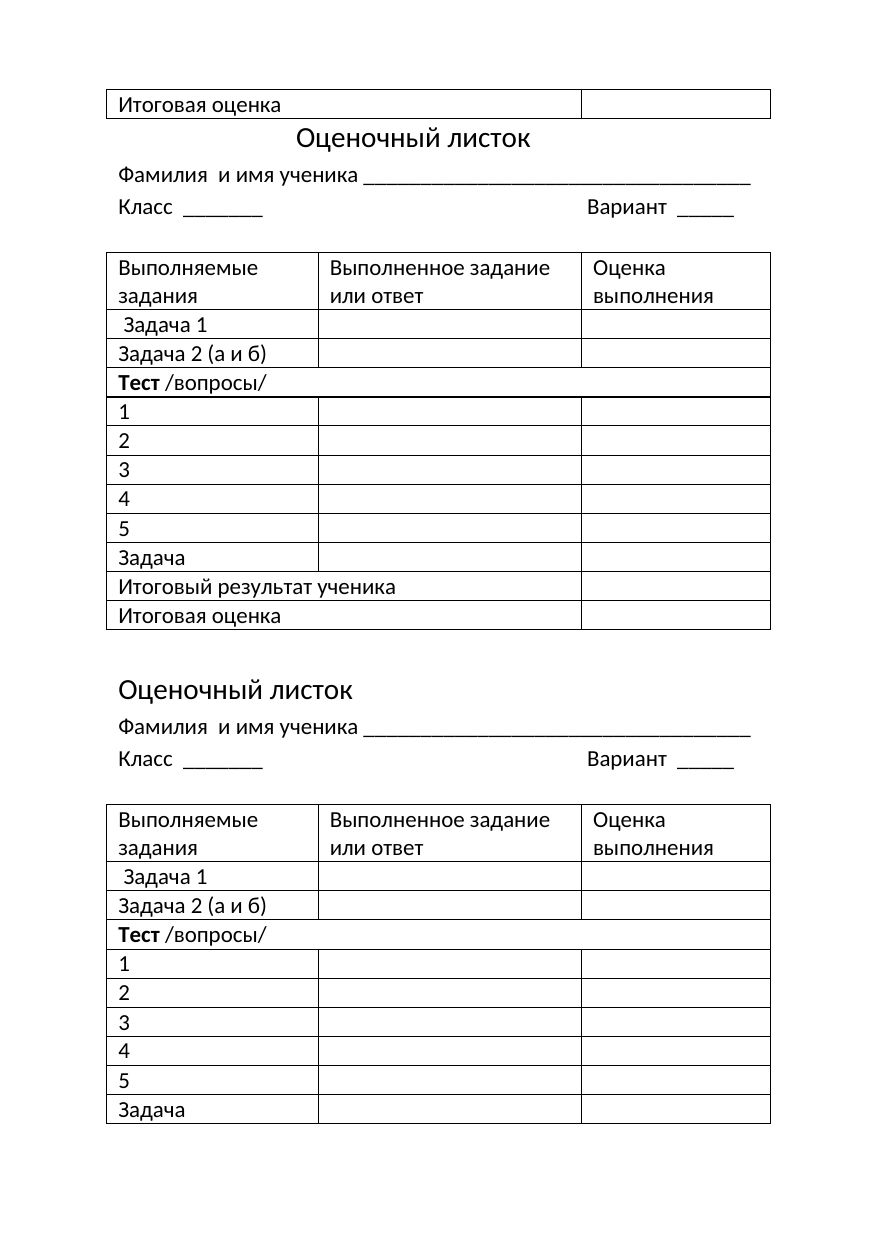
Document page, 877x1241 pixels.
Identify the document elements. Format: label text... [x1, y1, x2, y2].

table_header Оценка выполнения [582, 253, 770, 309]
table_header Выполняемые задания [107, 253, 318, 309]
table_cell Задача 1 [107, 862, 318, 890]
table_header Оценка выполнения [582, 805, 770, 861]
table_cell [582, 543, 770, 571]
table_cell [582, 979, 770, 1007]
table_cell [319, 514, 581, 542]
table_cell [319, 862, 581, 890]
table_cell [582, 1008, 770, 1036]
table_cell [319, 891, 581, 919]
table_cell [582, 339, 770, 367]
table_cell [582, 426, 770, 454]
table_cell Задача [107, 1095, 318, 1123]
text Оценочный листок [118, 119, 759, 154]
table_cell [319, 1066, 581, 1094]
table_cell 3 [107, 1008, 318, 1036]
table_cell [582, 456, 770, 483]
table_cell Задача [107, 543, 318, 571]
table_cell Тест /вопросы/ [107, 368, 770, 396]
table_cell [319, 398, 581, 425]
text Фамилия и имя ученика __________________________________ [118, 712, 759, 740]
table_cell [319, 456, 581, 483]
table_cell [582, 1066, 770, 1094]
table_cell [582, 485, 770, 513]
table_cell [582, 572, 770, 600]
table_cell 4 [107, 485, 318, 513]
table_cell [582, 950, 770, 977]
table_cell Задача 2 (а и б) [107, 891, 318, 919]
table_cell Итоговая оценка [107, 601, 581, 629]
table_header Выполненное задание или ответ [319, 805, 581, 861]
text Класс _______ Вариант _____ [118, 192, 759, 220]
table_cell [582, 1037, 770, 1065]
table_cell 2 [107, 979, 318, 1007]
table_cell Задача 1 [107, 310, 318, 338]
table_cell [319, 979, 581, 1007]
table_cell 1 [107, 950, 318, 977]
table_cell [582, 891, 770, 919]
table_cell [319, 310, 581, 338]
table_cell [319, 1037, 581, 1065]
table_cell [582, 601, 770, 629]
table_cell [319, 543, 581, 571]
table_cell [319, 339, 581, 367]
table_cell Итоговый результат ученика [107, 572, 581, 600]
table_cell [319, 1008, 581, 1036]
table_header Выполняемые задания [107, 805, 318, 861]
table_cell [319, 426, 581, 454]
table_cell [582, 1095, 770, 1123]
text Оценочный листок [118, 671, 759, 706]
table_cell 5 [107, 1066, 318, 1094]
table_cell Итоговая оценка [107, 90, 581, 118]
table_cell [582, 862, 770, 890]
table_cell [319, 950, 581, 977]
table_cell 4 [107, 1037, 318, 1065]
table_cell [582, 310, 770, 338]
text Класс _______ Вариант _____ [118, 744, 759, 772]
table_cell 3 [107, 456, 318, 483]
table_cell [319, 1095, 581, 1123]
table_cell [582, 398, 770, 425]
table_cell 5 [107, 514, 318, 542]
table_cell Тест /вопросы/ [107, 920, 770, 948]
table_cell [582, 514, 770, 542]
table_cell [582, 90, 770, 118]
table_cell Задача 2 (а и б) [107, 339, 318, 367]
text Фамилия и имя ученика __________________________________ [118, 160, 759, 188]
table_header Выполненное задание или ответ [319, 253, 581, 309]
table_cell [319, 485, 581, 513]
table_cell 1 [107, 398, 318, 425]
table_cell 2 [107, 426, 318, 454]
